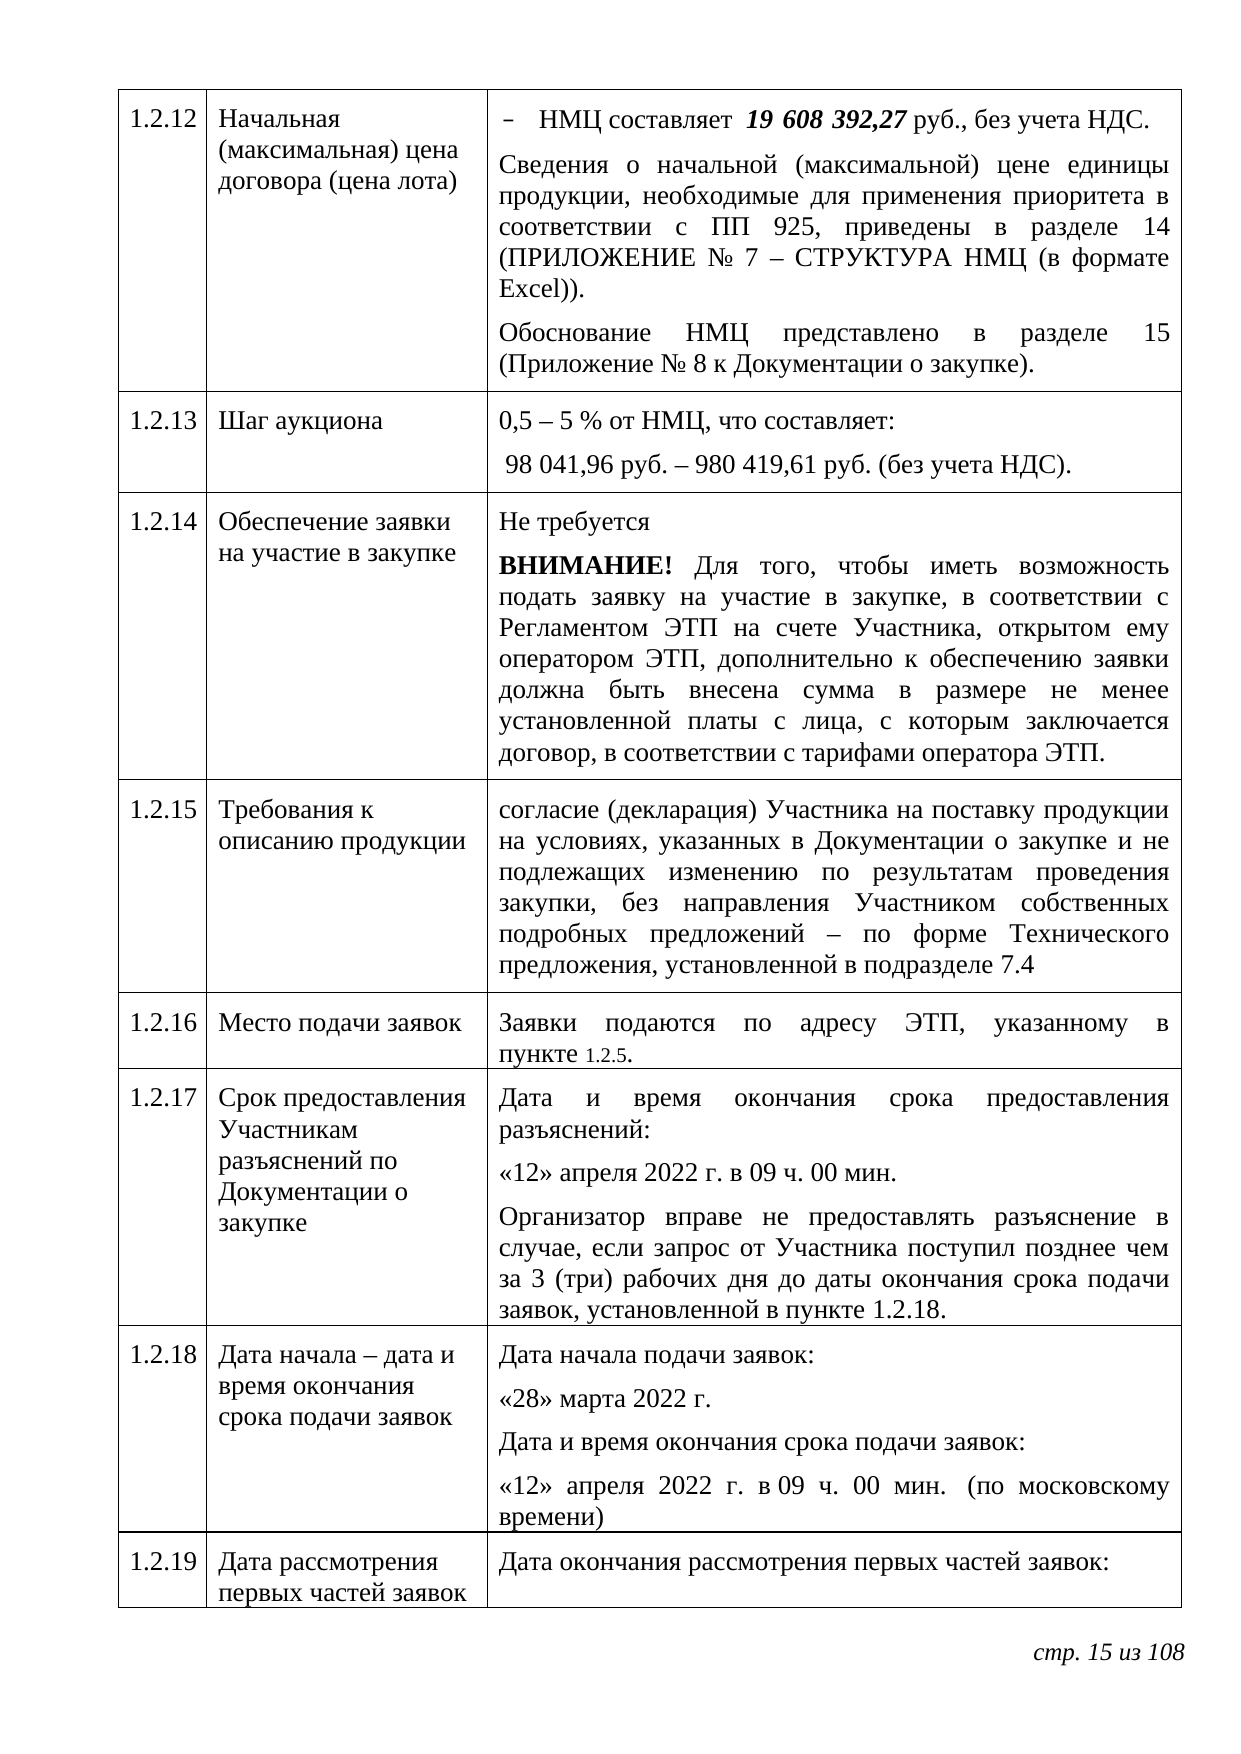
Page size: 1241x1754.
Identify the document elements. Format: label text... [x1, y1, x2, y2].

table_cell Начальная (максимальная) цена договора (цена лота) [207, 90, 487, 391]
table_cell Требования к описанию продукции [207, 780, 487, 992]
table_cell [119, 1326, 206, 1531]
table_cell Место подачи заявок [207, 993, 487, 1068]
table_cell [207, 1533, 487, 1607]
table_cell [119, 780, 206, 992]
table_cell Дата и время окончания срока предоставления разъяснений: «12» апреля 2022 г. в 09 ч. 00 мин. Организатор вправе не предоставлять разъяснение в случае, если запрос от Участника поступил позднее чем за 3 (три) рабочих дня до даты окончания срока подачи заявок, установленной в пункте 1.2.18. [488, 1069, 1181, 1324]
table_cell НМЦ составляет 19 608 392,27 руб., без учета НДС. Сведения о начальной (максимальной) цене единицы продукции, необходимые для применения приоритета в соответствии с ПП 925, приведены в разделе 14 (ПРИЛОЖЕНИЕ № 7 – СТРУКТУРА НМЦ (в формате Excel)). Обоснование НМЦ представлено в разделе 15 (Приложение № 8 к Документации о закупке). [488, 90, 1181, 391]
table_cell 0,5 – 5 % от НМЦ, что составляет: 98 041,96 руб. – 980 419,61 руб. (без учета НДС). [488, 392, 1181, 492]
table_cell [119, 993, 206, 1068]
table_cell [119, 493, 206, 779]
table_cell [119, 1533, 206, 1607]
table_cell Обеспечение заявки на участие в закупке [207, 493, 487, 779]
table_cell [119, 1069, 206, 1324]
table_cell [119, 90, 206, 391]
table_cell согласие (декларация) Участника на поставку продукции на условиях, указанных в Документации о закупке и не подлежащих изменению по результатам проведения закупки, без направления Участником собственных подробных предложений – по форме Технического предложения, установленной в подразделе 7.4 [488, 780, 1181, 992]
table_cell Дата начала подачи заявок: «28» марта 2022 г. Дата и время окончания срока подачи заявок: «12» апреля 2022 г. в 09 ч. 00 мин. (по московскому времени) [488, 1326, 1181, 1531]
table_cell Не требуется ВНИМАНИЕ! Для того, чтобы иметь возможность подать заявку на участие в закупке, в соответствии с Регламентом ЭТП на счете Участника, открытом ему оператором ЭТП, дополнительно к обеспечению заявки должна быть внесена сумма в размере не менее установленной платы с лица, с которым заключается договор, в соответствии с тарифами оператора ЭТП. [488, 493, 1181, 779]
table_cell Заявки подаются по адресу ЭТП, указанному в пункте 1.2.5. [488, 993, 1181, 1068]
table_cell [119, 392, 206, 492]
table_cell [488, 1533, 1181, 1607]
table_cell Шаг аукциона [207, 392, 487, 492]
table_cell Срок предоставления Участникам разъяснений по Документации о закупке [207, 1069, 487, 1324]
table_cell Дата начала – дата и время окончания срока подачи заявок [207, 1326, 487, 1531]
